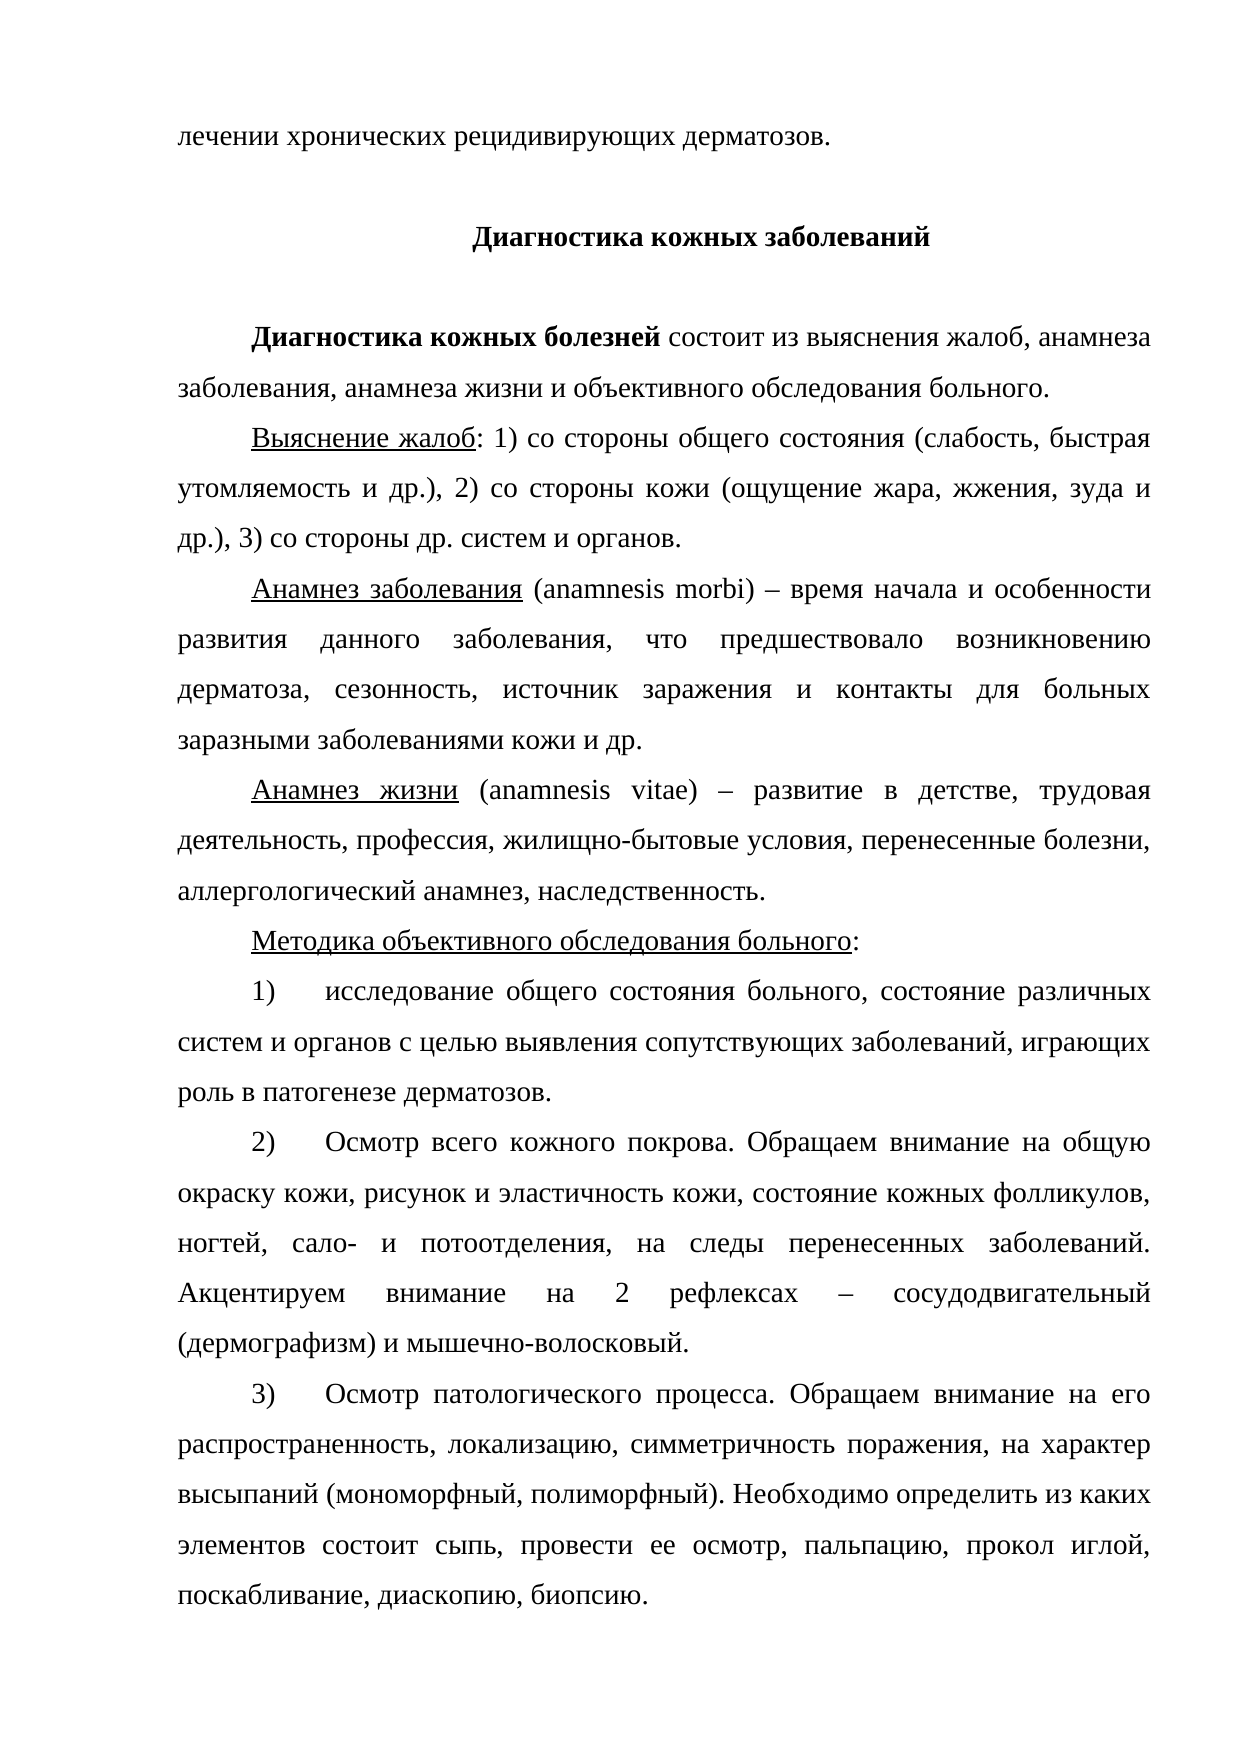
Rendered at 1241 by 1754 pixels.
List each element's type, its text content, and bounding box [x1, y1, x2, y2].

text Диагностика кожных болезней состоит из выяснения жалоб, анамнеза заболевания, анамнеза жизни и объективного обследования больного. [177, 319, 1152, 403]
list исследование общего состояния больного, состояние различных систем и органов с целью выявления сопутствующих заболеваний, играющих роль в патогенезе дерматозов. [177, 973, 1152, 1108]
text Методика объективного обследования больного: [177, 923, 1152, 957]
list Осмотр патологического процесса. Обращаем внимание на его распространенность, локализацию, симметричность поражения, на характер высыпаний (мономорфный, полиморфный). Необходимо определить из каких элементов состоит сыпь, провести ее осмотр, пальпацию, прокол иглой, поскабливание, диаскопию, биопсию. [177, 1376, 1152, 1611]
text Диагностика кожных заболеваний [177, 219, 1152, 252]
text Выяснение жалоб: 1) со стороны общего состояния (слабость, быстрая утомляемость и др.), 2) со стороны кожи (ощущение жара, жжения, зуда и др.), 3) со стороны др. систем и органов. [177, 420, 1152, 554]
text Анамнез жизни (anamnesis vitae) – развитие в детстве, трудовая деятельность, профессия, жилищно-бытовые условия, перенесенные болезни, аллергологический анамнез, наследственность. [177, 772, 1152, 906]
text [177, 118, 1152, 152]
list Осмотр всего кожного покрова. Обращаем внимание на общую окраску кожи, рисунок и эластичность кожи, состояние кожных фолликулов, ногтей, сало- и потоотделения, на следы перенесенных заболеваний. Акцентируем внимание на 2 рефлексах – сосудодвигательный (дермографизм) и мышечно-волосковый. [177, 1124, 1152, 1359]
text Анамнез заболевания (anamnesis morbi) – время начала и особенности развития данного заболевания, что предшествовало возникновению дерматоза, сезонность, источник заражения и контакты для больных заразными заболеваниями кожи и др. [177, 571, 1152, 755]
